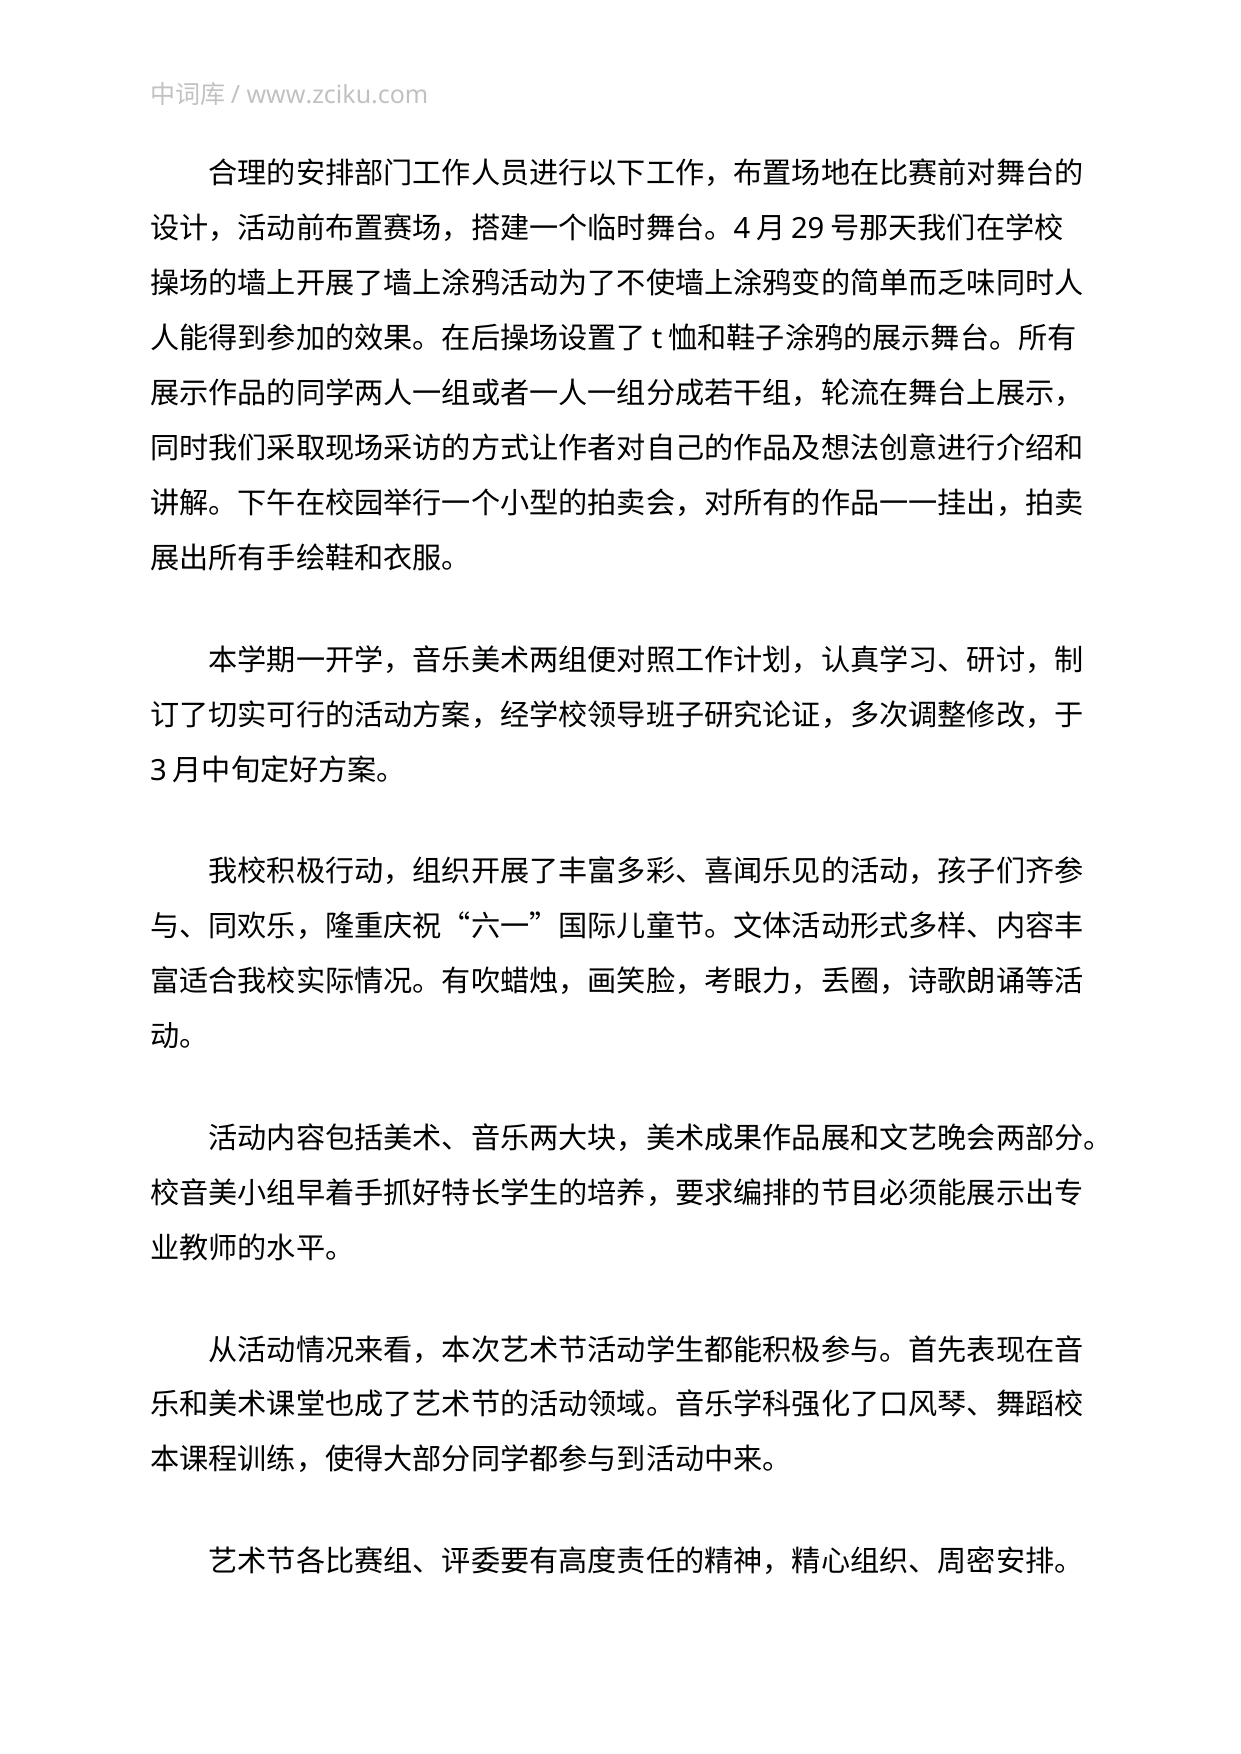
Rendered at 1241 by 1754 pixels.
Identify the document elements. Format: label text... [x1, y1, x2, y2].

text 我校积极行动，组织开展了丰富多彩、喜闻乐见的活动，孩子们齐参与、同欢乐，隆重庆祝“六一”国际儿童节。文体活动形式多样、内容丰富适合我校实际情况。有吹蜡烛，画笑脸，考眼力，丢圈，诗歌朗诵等活动。 [150, 848, 1090, 1055]
text 活动内容包括美术、音乐两大块，美术成果作品展和文艺晚会两部分。校音美小组早着手抓好特长学生的培养，要求编排的节目必须能展示出专业教师的水平。 [150, 1114, 1090, 1267]
text 本学期一开学，音乐美术两组便对照工作计划，认真学习、研讨，制订了切实可行的活动方案，经学校领导班子研究论证，多次调整修改，于3月中旬定好方案。 [150, 636, 1090, 788]
text 合理的安排部门工作人员进行以下工作，布置场地在比赛前对舞台的设计，活动前布置赛场，搭建一个临时舞台。4月29号那天我们在学校操场的墙上开展了墙上涂鸦活动为了不使墙上涂鸦变的简单而乏味同时人人能得到参加的效果。在后操场设置了t恤和鞋子涂鸦的展示舞台。所有展示作品的同学两人一组或者一人一组分成若干组，轮流在舞台上展示，同时我们采取现场采访的方式让作者对自己的作品及想法创意进行介绍和讲解。下午在校园举行一个小型的拍卖会，对所有的作品一一挂出，拍卖展出所有手绘鞋和衣服。 [150, 150, 1090, 577]
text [150, 1538, 1090, 1580]
text 从活动情况来看，本次艺术节活动学生都能积极参与。首先表现在音乐和美术课堂也成了艺术节的活动领域。音乐学科强化了口风琴、舞蹈校本课程训练，使得大部分同学都参与到活动中来。 [150, 1326, 1090, 1478]
